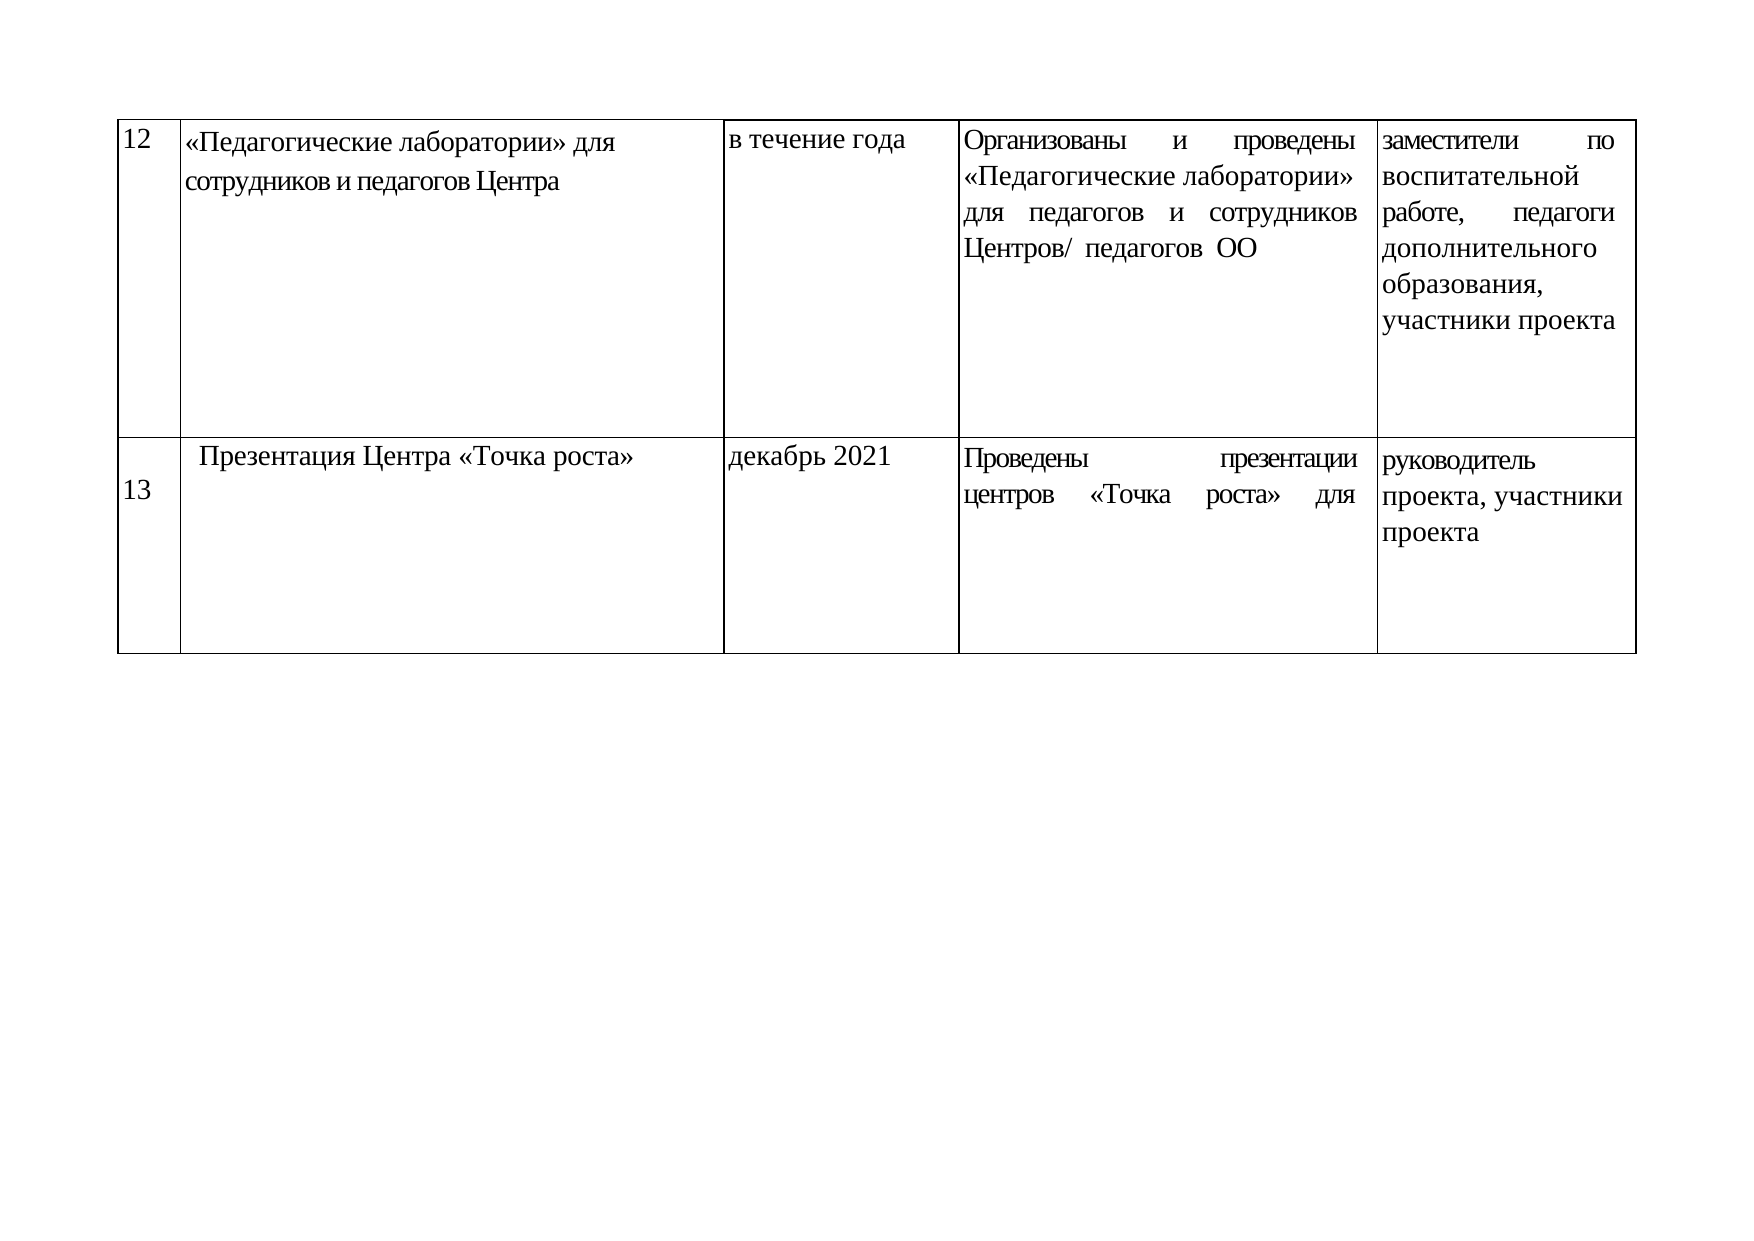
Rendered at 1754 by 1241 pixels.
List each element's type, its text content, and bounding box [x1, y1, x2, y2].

table_cell декабрь 2021 [725, 438, 958, 653]
table_cell руководитель проекта, участники проекта [1378, 438, 1635, 653]
table_header «Педагогические лаборатории» для сотрудников и педагогов Центра [181, 120, 723, 437]
table_cell Презентация Центра «Точка роста» [181, 438, 723, 653]
table_header Организованы и проведены «Педагогические лаборатории» для педагогов и сотрудников Центров/ педагогов ОО [960, 121, 1377, 437]
table_cell Проведены презентации центров «Точка роста» для [960, 438, 1377, 653]
table_header 12 [119, 120, 180, 437]
table_header в течение года [725, 121, 958, 437]
table_cell 13 [119, 438, 180, 653]
table_header заместители по воспитательной работе, педагоги дополнительного образования, участники проекта [1378, 121, 1635, 437]
